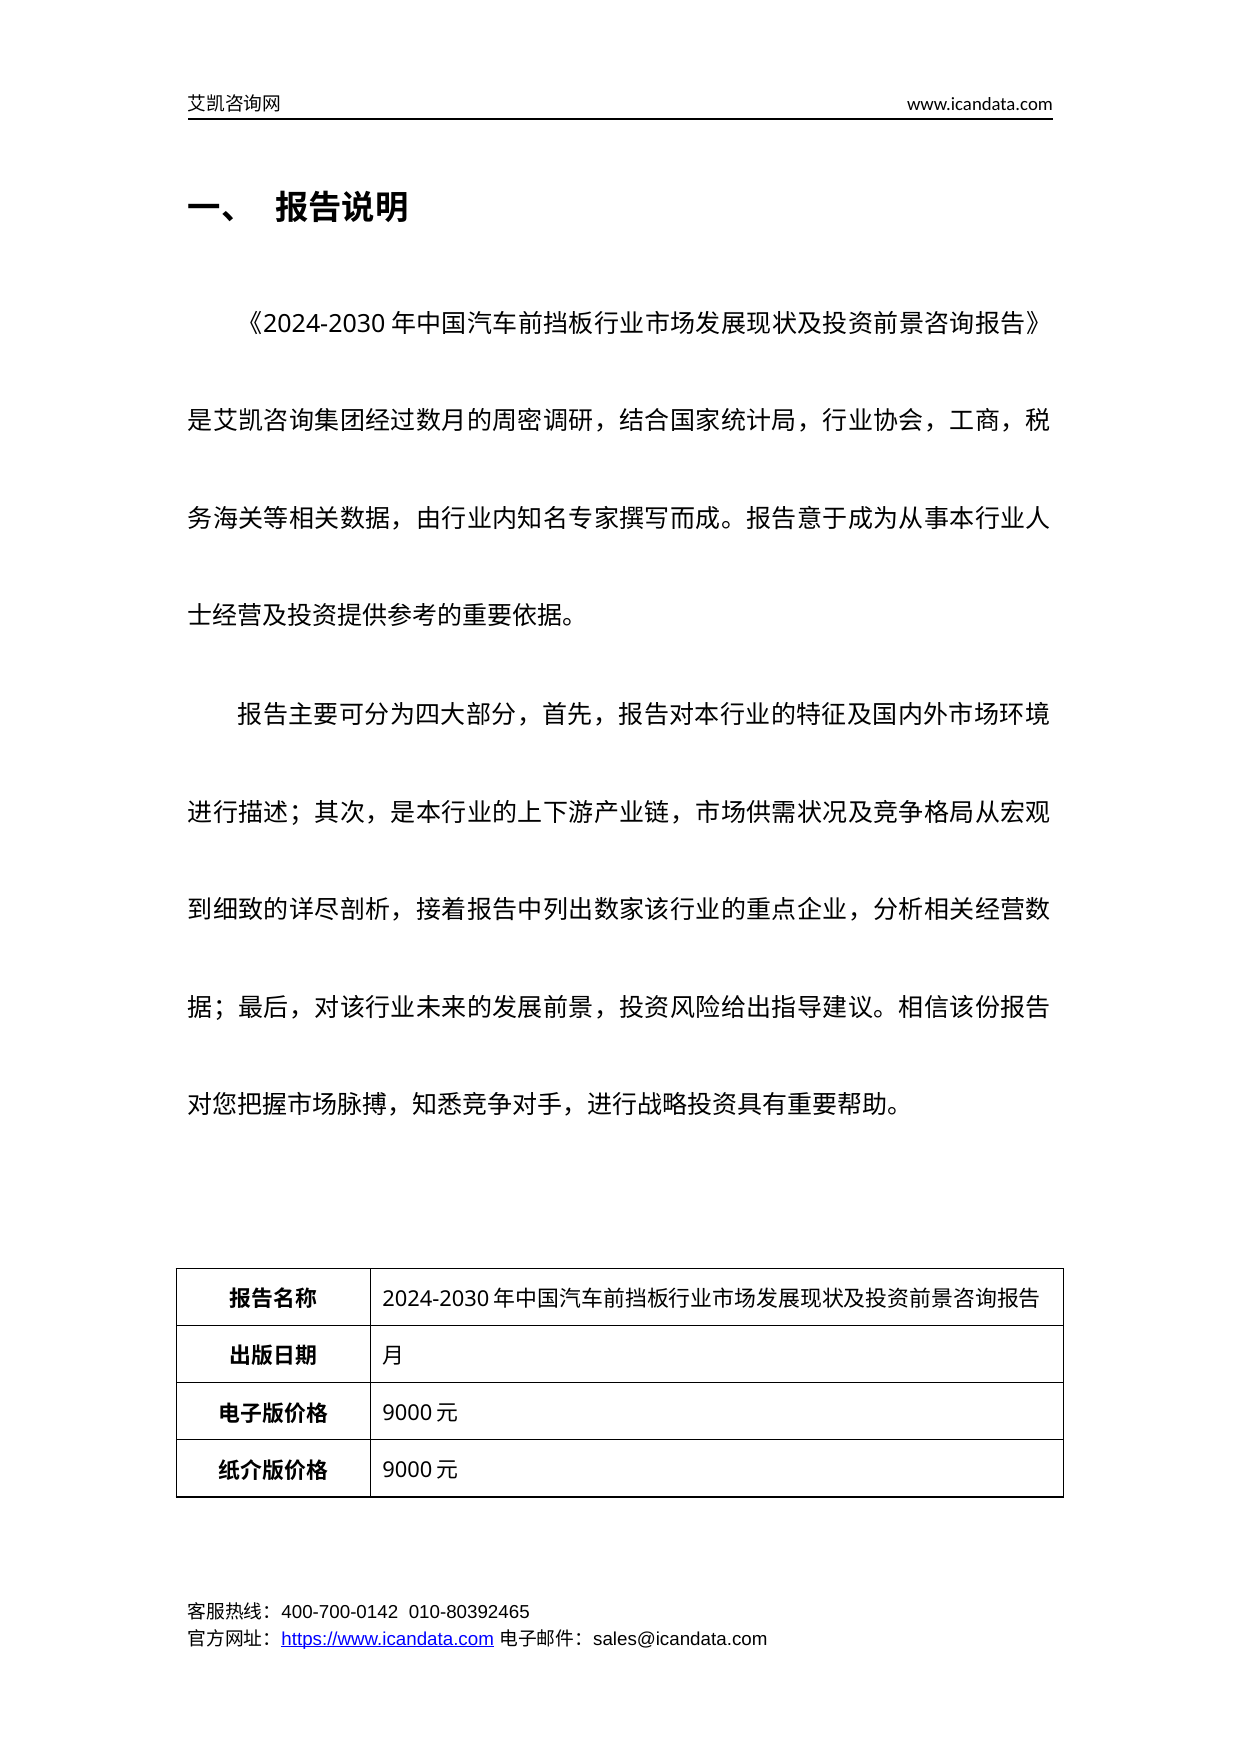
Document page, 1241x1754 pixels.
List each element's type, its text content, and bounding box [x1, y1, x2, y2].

table_header 2024-2030年中国汽车前挡板行业市场发展现状及投资前景咨询报告 [371, 1269, 1063, 1325]
table_cell 纸介版价格 [177, 1440, 370, 1496]
text 《2024-2030年中国汽车前挡板行业市场发展现状及投资前景咨询报告》是艾凯咨询集团经过数月的周密调研，结合国家统计局，行业协会，工商，税务海关等相关数据，由行业内知名专家撰写而成。报告意于成为从事本行业人士经营及投资提供参考的重要依据。 [187, 289, 1053, 646]
table_cell 9000元 [371, 1440, 1063, 1496]
table_cell 出版日期 [177, 1326, 370, 1382]
subtitle 报告说明 [187, 172, 1053, 237]
table_cell 月 [371, 1326, 1063, 1382]
table_header 报告名称 [177, 1269, 370, 1325]
table_cell 9000元 [371, 1383, 1063, 1439]
text 报告主要可分为四大部分，首先，报告对本行业的特征及国内外市场环境进行描述；其次，是本行业的上下游产业链，市场供需状况及竞争格局从宏观到细致的详尽剖析，接着报告中列出数家该行业的重点企业，分析相关经营数据；最后，对该行业未来的发展前景，投资风险给出指导建议。相信该份报告对您把握市场脉搏，知悉竞争对手，进行战略投资具有重要帮助。 [187, 681, 1053, 1136]
table_cell 电子版价格 [177, 1383, 370, 1439]
